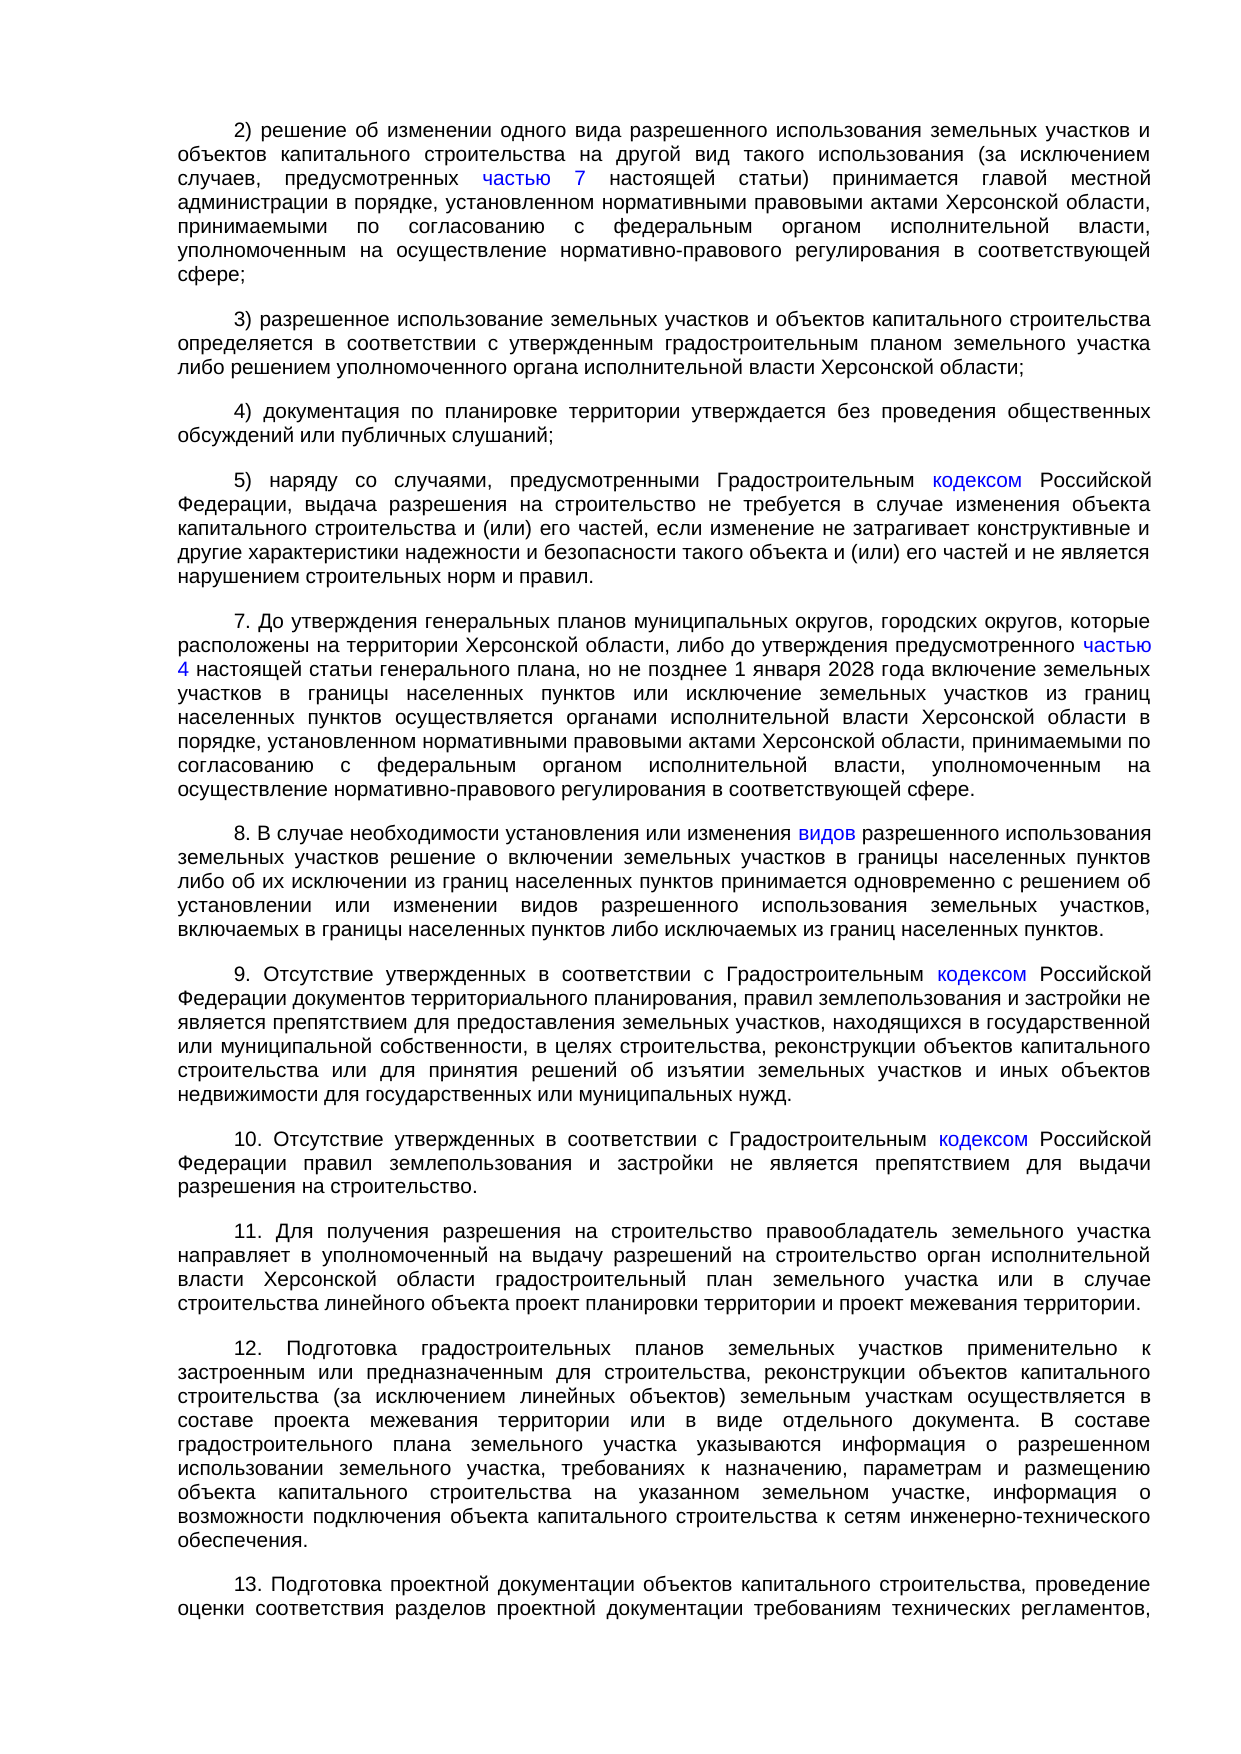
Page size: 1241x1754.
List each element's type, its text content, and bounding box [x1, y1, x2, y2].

text 9. Отсутствие утвержденных в соответствии с Градостроительным кодексом Российской Федерации документов территориального планирования, правил землепользования и застройки не является препятствием для предоставления земельных участков, находящихся в государственной или муниципальной собственности, в целях строительства, реконструкции объектов капитального строительства или для принятия решений об изъятии земельных участков и иных объектов недвижимости для государственных или муниципальных нужд. [177, 962, 1152, 1106]
text 8. В случае необходимости установления или изменения видов разрешенного использования земельных участков решение о включении земельных участков в границы населенных пунктов либо об их исключении из границ населенных пунктов принимается одновременно с решением об установлении или изменении видов разрешенного использования земельных участков, включаемых в границы населенных пунктов либо исключаемых из границ населенных пунктов. [177, 821, 1152, 941]
text 3) разрешенное использование земельных участков и объектов капитального строительства определяется в соответствии с утвержденным градостроительным планом земельного участка либо решением уполномоченного органа исполнительной власти Херсонской области; [177, 307, 1152, 378]
text 11. Для получения разрешения на строительство правообладатель земельного участка направляет в уполномоченный на выдачу разрешений на строительство орган исполнительной власти Херсонской области градостроительный план земельного участка или в случае строительства линейного объекта проект планировки территории и проект межевания территории. [177, 1219, 1152, 1315]
text 10. Отсутствие утвержденных в соответствии с Градостроительным кодексом Российской Федерации правил землепользования и застройки не является препятствием для выдачи разрешения на строительство. [177, 1126, 1152, 1198]
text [177, 1572, 1152, 1620]
text 7. До утверждения генеральных планов муниципальных округов, городских округов, которые расположены на территории Херсонской области, либо до утверждения предусмотренного частью 4 настоящей статьи генерального плана, но не позднее 1 января 2028 года включение земельных участков в границы населенных пунктов или исключение земельных участков из границ населенных пунктов осуществляется органами исполнительной власти Херсонской области в порядке, установленном нормативными правовыми актами Херсонской области, принимаемыми по согласованию с федеральным органом исполнительной власти, уполномоченным на осуществление нормативно-правового регулирования в соответствующей сфере. [177, 609, 1152, 800]
text 4) документация по планировке территории утверждается без проведения общественных обсуждений или публичных слушаний; [177, 399, 1152, 447]
text 5) наряду со случаями, предусмотренными Градостроительным кодексом Российской Федерации, выдача разрешения на строительство не требуется в случае изменения объекта капитального строительства и (или) его частей, если изменение не затрагивает конструктивные и другие характеристики надежности и безопасности такого объекта и (или) его частей и не является нарушением строительных норм и правил. [177, 468, 1152, 588]
text 2) решение об изменении одного вида разрешенного использования земельных участков и объектов капитального строительства на другой вид такого использования (за исключением случаев, предусмотренных частью 7 настоящей статьи) принимается главой местной администрации в порядке, установленном нормативными правовыми актами Херсонской области, принимаемыми по согласованию с федеральным органом исполнительной власти, уполномоченным на осуществление нормативно-правового регулирования в соответствующей сфере; [177, 118, 1152, 286]
text 12. Подготовка градостроительных планов земельных участков применительно к застроенным или предназначенным для строительства, реконструкции объектов капитального строительства (за исключением линейных объектов) земельным участкам осуществляется в составе проекта межевания территории или в виде отдельного документа. В составе градостроительного плана земельного участка указываются информация о разрешенном использовании земельного участка, требованиях к назначению, параметрам и размещению объекта капитального строительства на указанном земельном участке, информация о возможности подключения объекта капитального строительства к сетям инженерно-технического обеспечения. [177, 1336, 1152, 1551]
